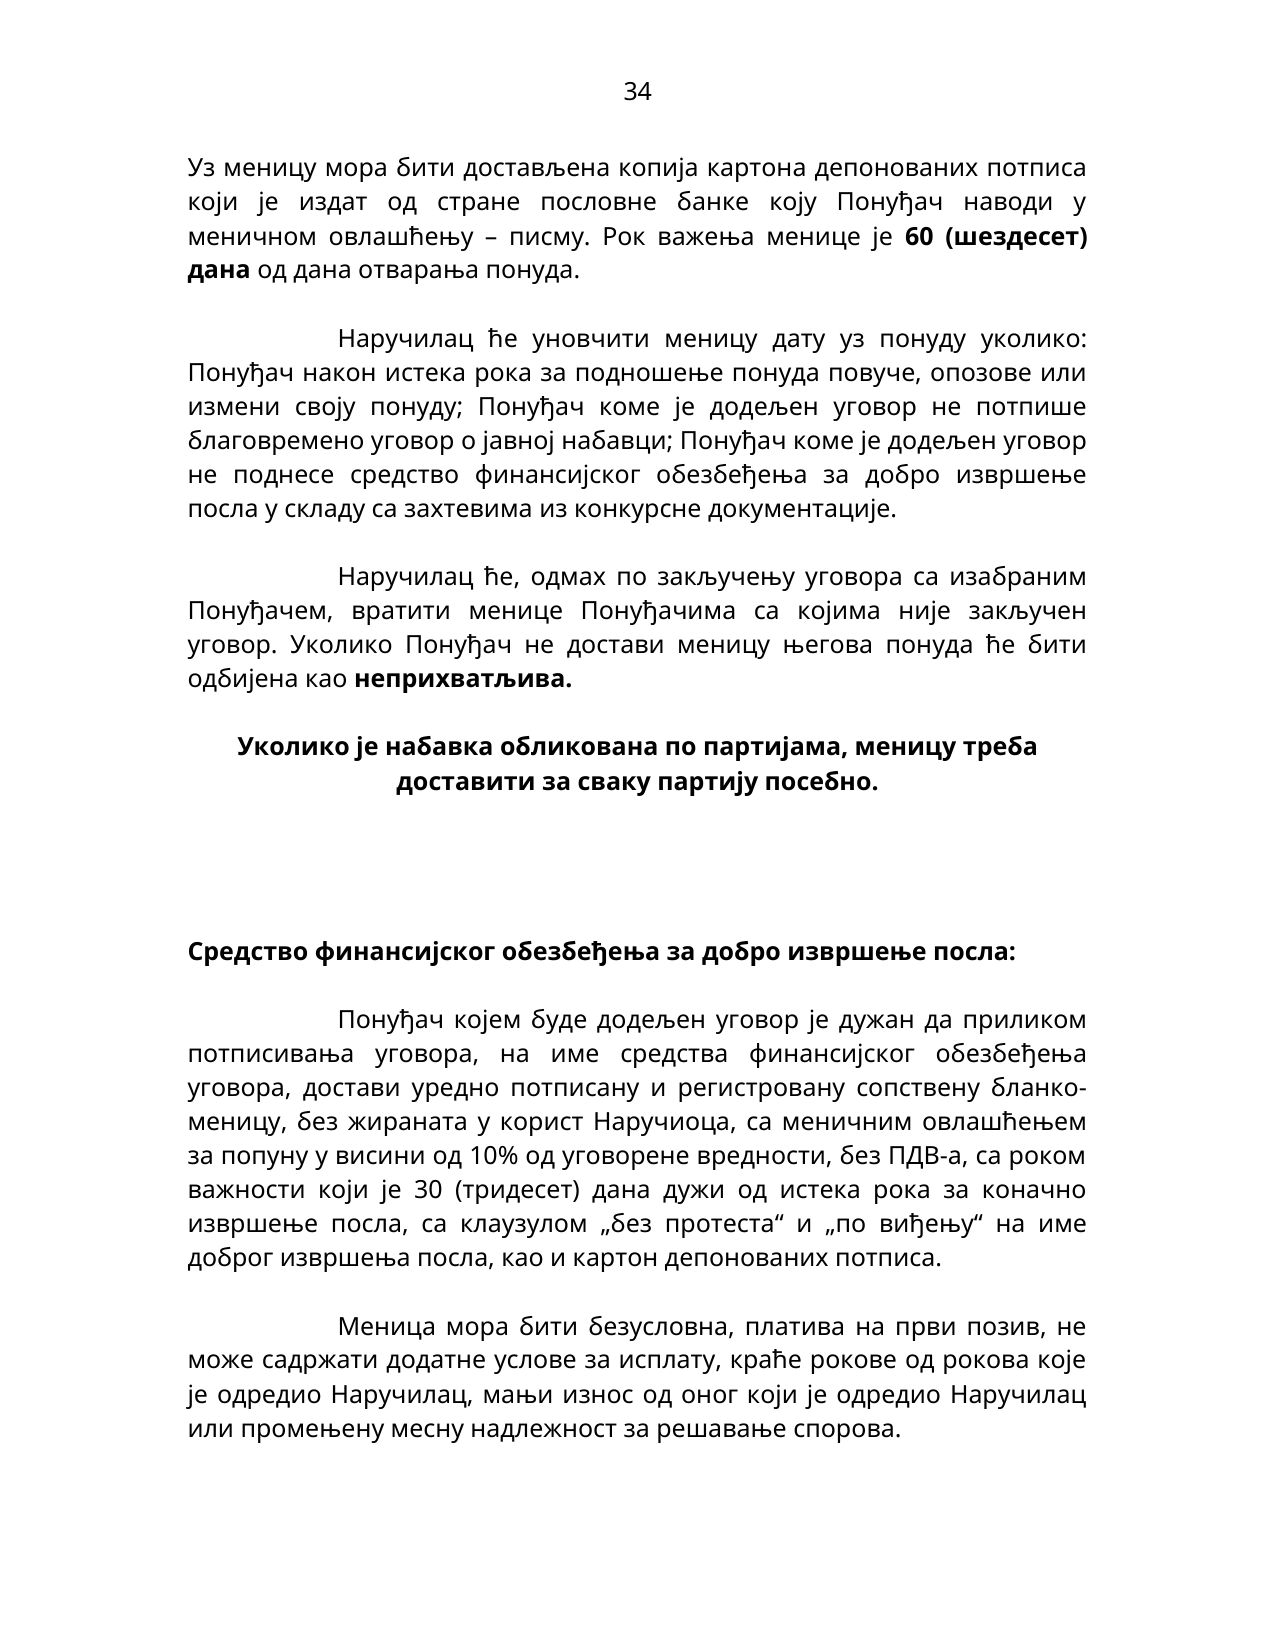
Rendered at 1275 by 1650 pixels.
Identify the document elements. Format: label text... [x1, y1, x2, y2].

text Уколико је набавка обликована по партијама, меницу треба доставити за сваку партију посебно. [187, 729, 1088, 797]
text Наручилац ће уновчити меницу дату уз понуду уколико: Понуђач након истека рока за подношење понуда повуче, опозове или измени своју понуду; Понуђач коме је додељен уговор не потпише благовремено уговор о јавној набавци; Понуђач коме је додељен уговор не поднесе средство финансијског обезбеђења за добро извршење посла у складу са захтевима из конкурсне документације. [187, 320, 1088, 525]
text Понуђач којем буде додељен уговор је дужан да приликом потписивања уговора, на име средства финансијског обезбеђења уговора, достави уредно потписану и регистровану сопствену бланко-меницу, без жираната у корист Наручиоца, са меничним овлашћењем за попуну у висини од 10% од уговорене вредности, без ПДВ-а, са роком важности који је 30 (тридесет) дана дужи од истека рока за коначно извршење посла, са клаузулом „без протеста“ и „по виђењу“ на име доброг извршења посла, као и картон депонованих потписа. [187, 1002, 1088, 1274]
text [187, 150, 1088, 286]
text Средство финансијског обезбеђења за добро извршење посла: [187, 933, 1088, 967]
text Наручилац ће, одмах по закључењу уговора са изабраним Понуђачем, вратити менице Понуђачима са којима није закључен уговор. Уколико Понуђач не достави меницу његова понуда ће бити одбијена као неприхватљива. [187, 559, 1088, 695]
text Меница мора бити безусловна, платива на први позив, не може садржати додатне услове за исплату, краће рокове од рокова које је одредио Наручилац, мањи износ од оног који је одредио Наручилац или промењену месну надлежност за решавање спорова. [187, 1308, 1088, 1444]
